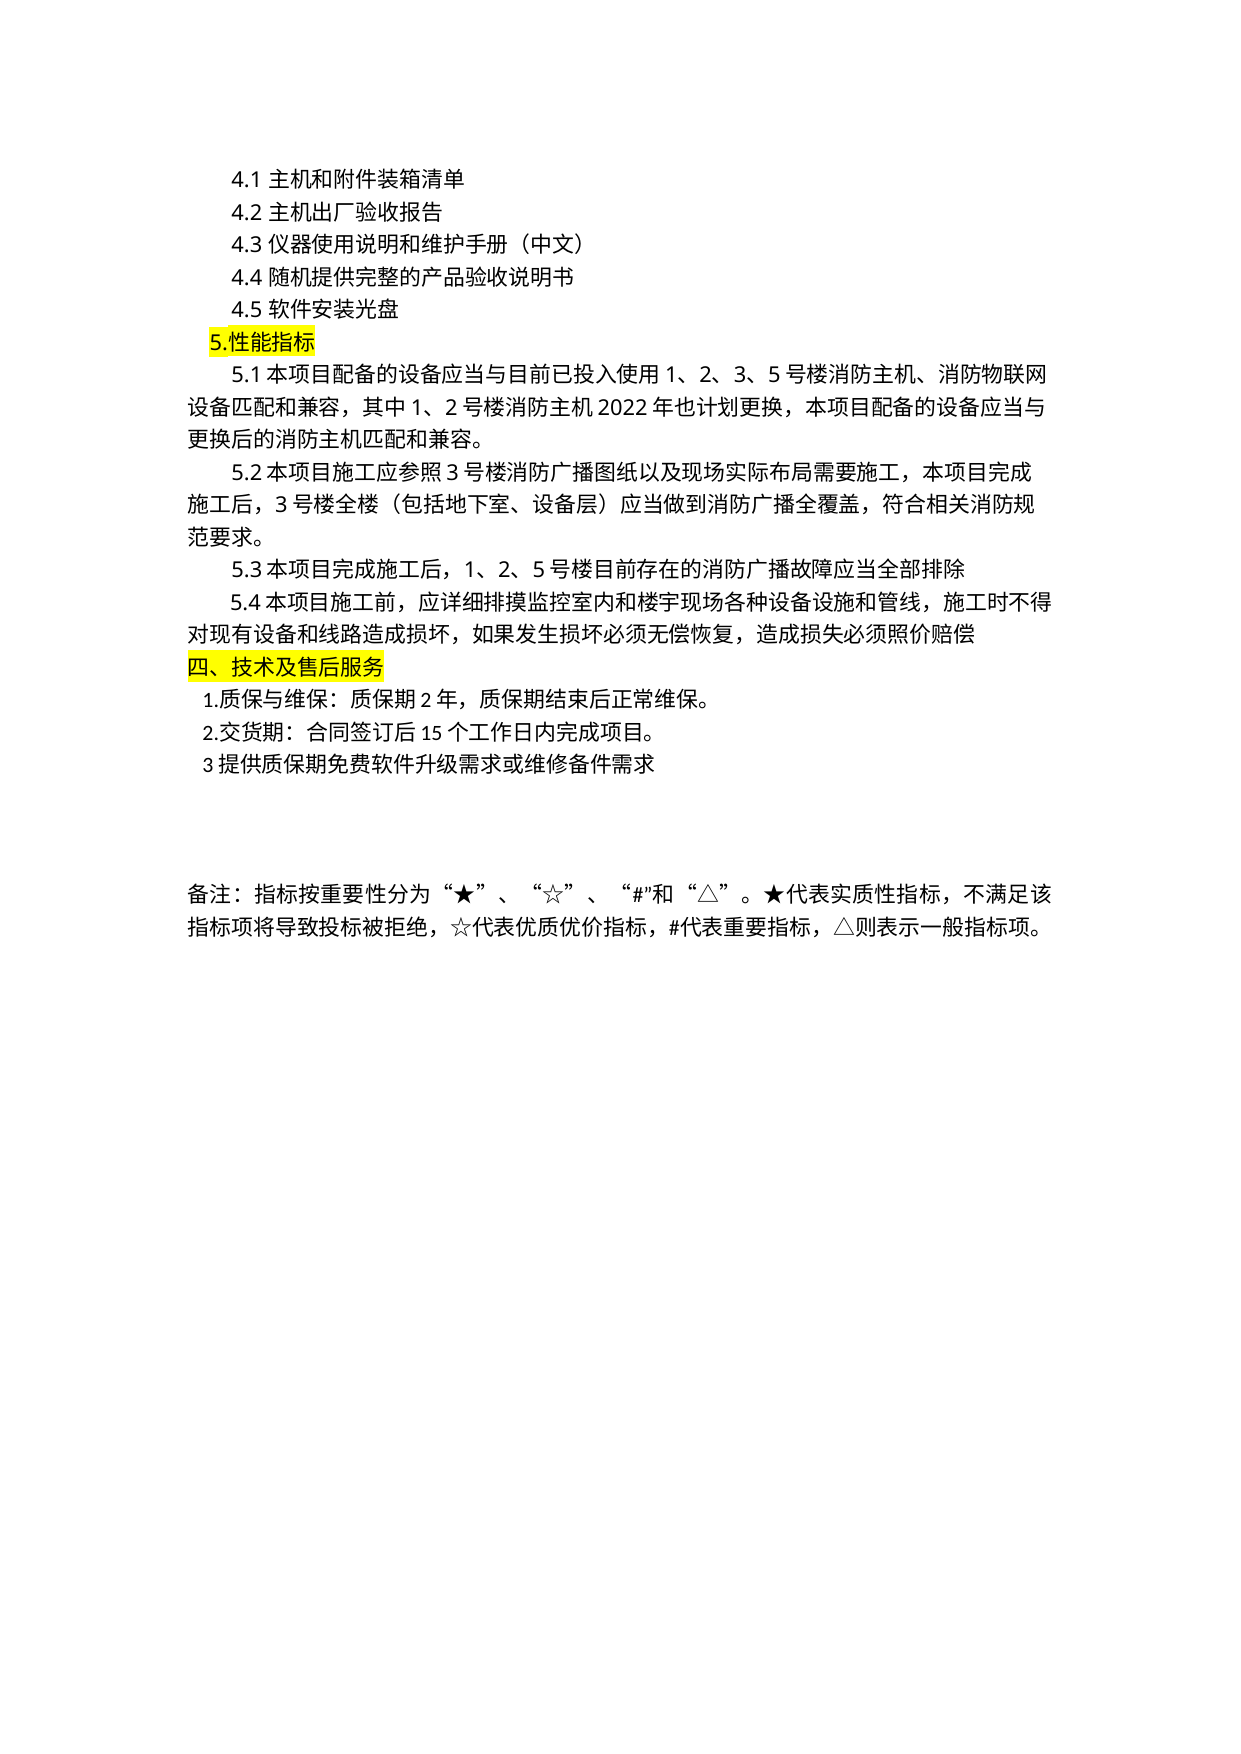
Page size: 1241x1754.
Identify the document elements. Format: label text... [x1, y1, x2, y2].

text 备注：指标按重要性分为“★”、“☆”、“#”和“△”。★代表实质性指标，不满足该指标项将导致投标被拒绝，☆代表优质优价指标，#代表重要指标，△则表示一般指标项。 [187, 877, 1053, 942]
text 3提供质保期免费软件升级需求或维修备件需求 [187, 747, 1053, 779]
text 4.2 主机出厂验收报告 [187, 194, 1053, 227]
text 四、技术及售后服务 [187, 649, 1053, 682]
text 4.3 仪器使用说明和维护手册（中文） [187, 227, 1053, 259]
text 4.1 主机和附件装箱清单 [187, 162, 1053, 194]
text 5.性能指标 [187, 324, 1053, 357]
text 5.1本项目配备的设备应当与目前已投入使用1、2、3、5号楼消防主机、消防物联网设备匹配和兼容，其中1、2号楼消防主机2022年也计划更换，本项目配备的设备应当与更换后的消防主机匹配和兼容。 [187, 357, 1053, 454]
text 5.4本项目施工前，应详细排摸监控室内和楼宇现场各种设备设施和管线，施工时不得对现有设备和线路造成损坏，如果发生损坏必须无偿恢复，造成损失必须照价赔偿 [187, 584, 1053, 649]
text 4.4 随机提供完整的产品验收说明书 [187, 259, 1053, 292]
text 1.质保与维保：质保期2年，质保期结束后正常维保。 [187, 682, 1053, 714]
text 2.交货期：合同签订后15个工作日内完成项目。 [187, 714, 1053, 747]
text 4.5 软件安装光盘 [187, 292, 1053, 324]
text 5.3本项目完成施工后，1、2、5号楼目前存在的消防广播故障应当全部排除 [187, 552, 1053, 584]
text 5.2本项目施工应参照3号楼消防广播图纸以及现场实际布局需要施工，本项目完成施工后，3号楼全楼（包括地下室、设备层）应当做到消防广播全覆盖，符合相关消防规范要求。 [187, 454, 1053, 552]
